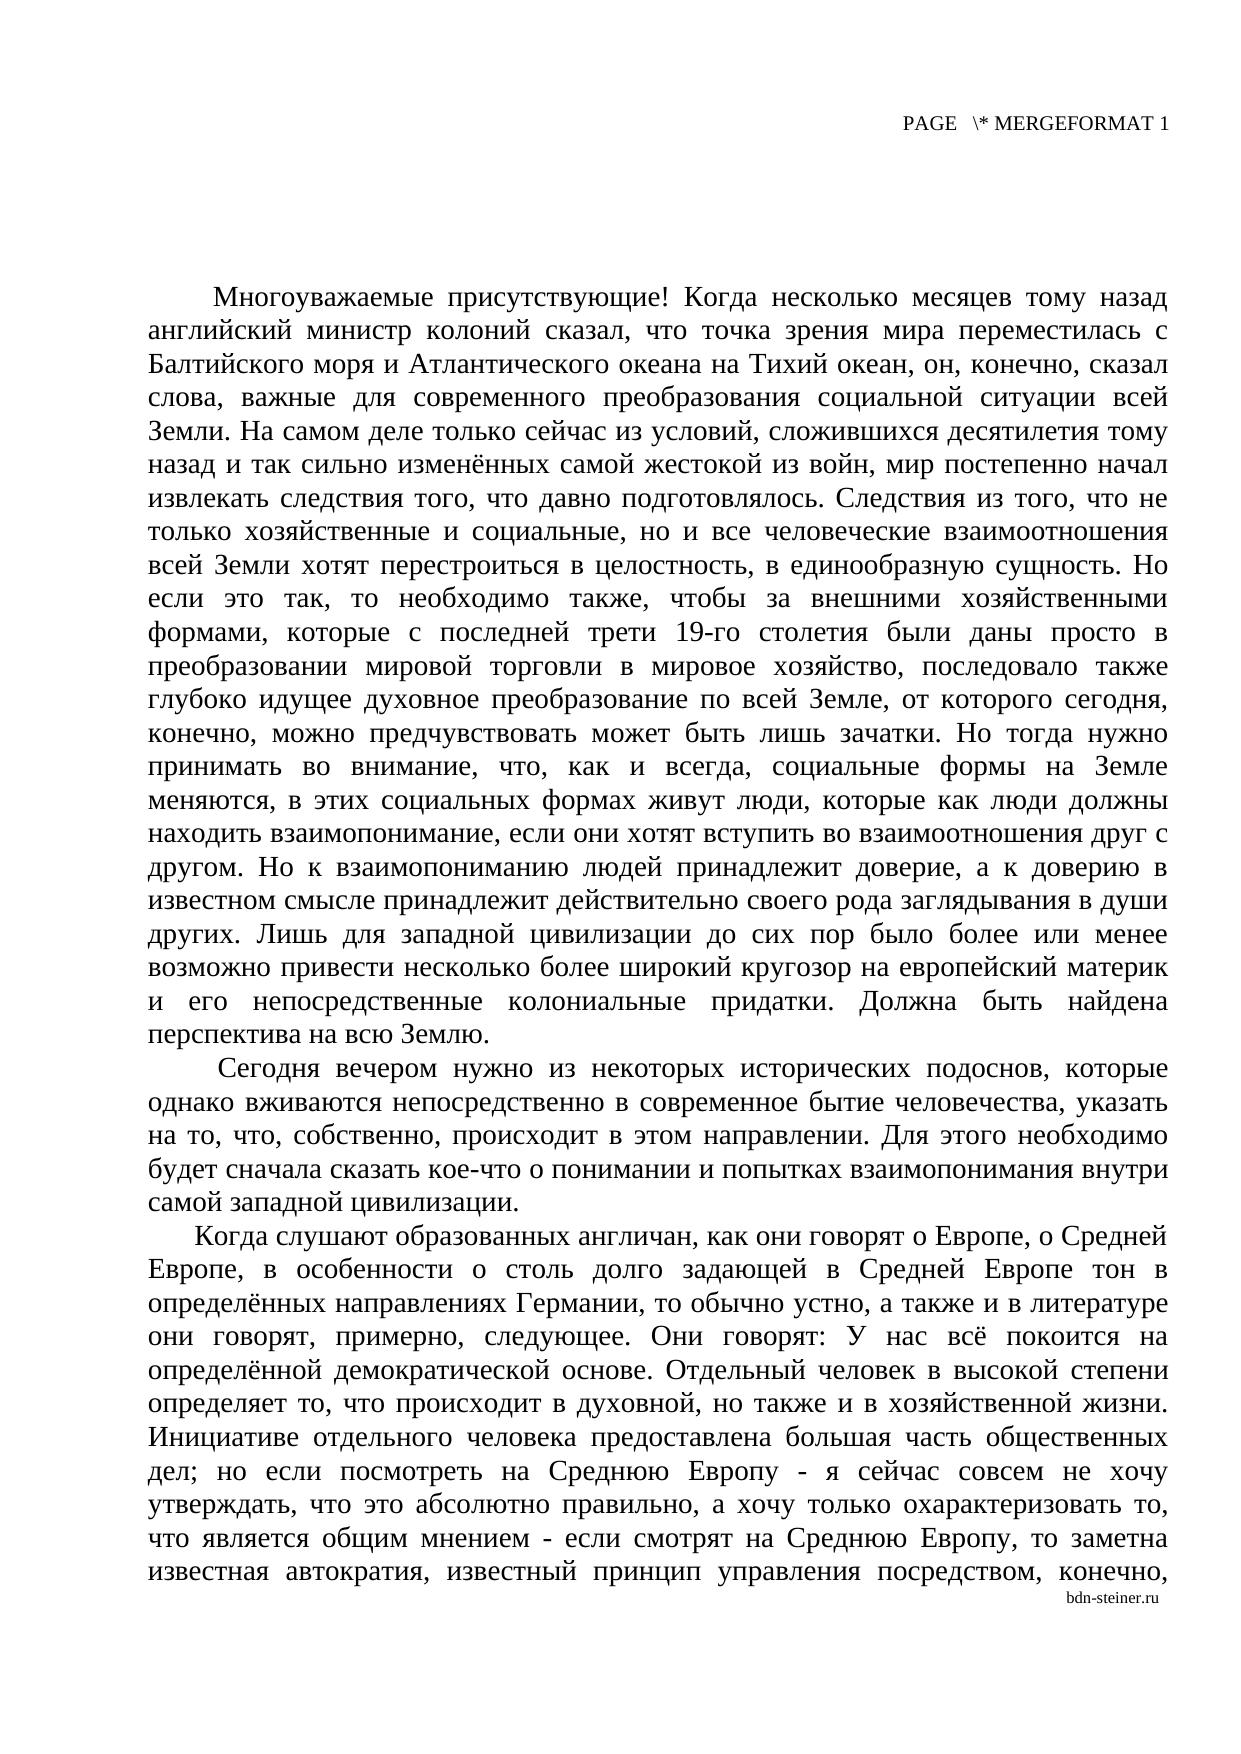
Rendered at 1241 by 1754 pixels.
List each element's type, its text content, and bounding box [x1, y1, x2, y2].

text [148, 1218, 1169, 1587]
text Многоуважаемые присутствующие! Когда несколько месяцев тому назад английский министр колоний сказал, что точка зрения мира переместилась с Балтийского моря и Атлантического океана на Тихий океан, он, конечно, сказал слова, важные для современного преобразования социальной ситуации всей Земли. На самом деле только сейчас из условий, сложившихся десятилетия тому назад и так сильно изменённых самой жестокой из войн, мир постепенно начал извлекать следствия того, что давно подготовлялось. Следствия из того, что не только хозяйственные и социальные, но и все человеческие взаимоотношения всей Земли хотят перестроиться в целостность, в единообразную сущность. Но если это так, то необходимо также, чтобы за внешними хозяйственными формами, которые с последней трети 19-го столетия были даны просто в преобразовании мировой торговли в мировое хозяйство, последовало также глубоко идущее духовное преобразование по всей Земле, от которого сегодня, конечно, можно предчувствовать может быть лишь зачатки. Но тогда нужно принимать во внимание, что, как и всегда, социальные формы на Земле меняются, в этих социальных формах живут люди, которые как люди должны находить взаимопонимание, если они хотят вступить во взаимоотношения друг с другом. Но к взаимопониманию людей принадлежит доверие, а к доверию в известном смысле принадлежит действительно своего рода заглядывания в души других. Лишь для западной цивилизации до сих пор было более или менее возможно привести несколько более широкий кругозор на европейский материк и его непосредственные колониальные придатки. Должна быть найдена перспектива на всю Землю. [148, 279, 1169, 1050]
text Сегодня вечером нужно из некоторых исторических подоснов, которые однако вживаются непосредственно в современное бытие человечества, указать на то, что, собственно, происходит в этом направлении. Для этого необходимо будет сначала сказать кое-что о понимании и попытках взаимопонимания внутри самой западной цивилизации. [148, 1050, 1169, 1218]
